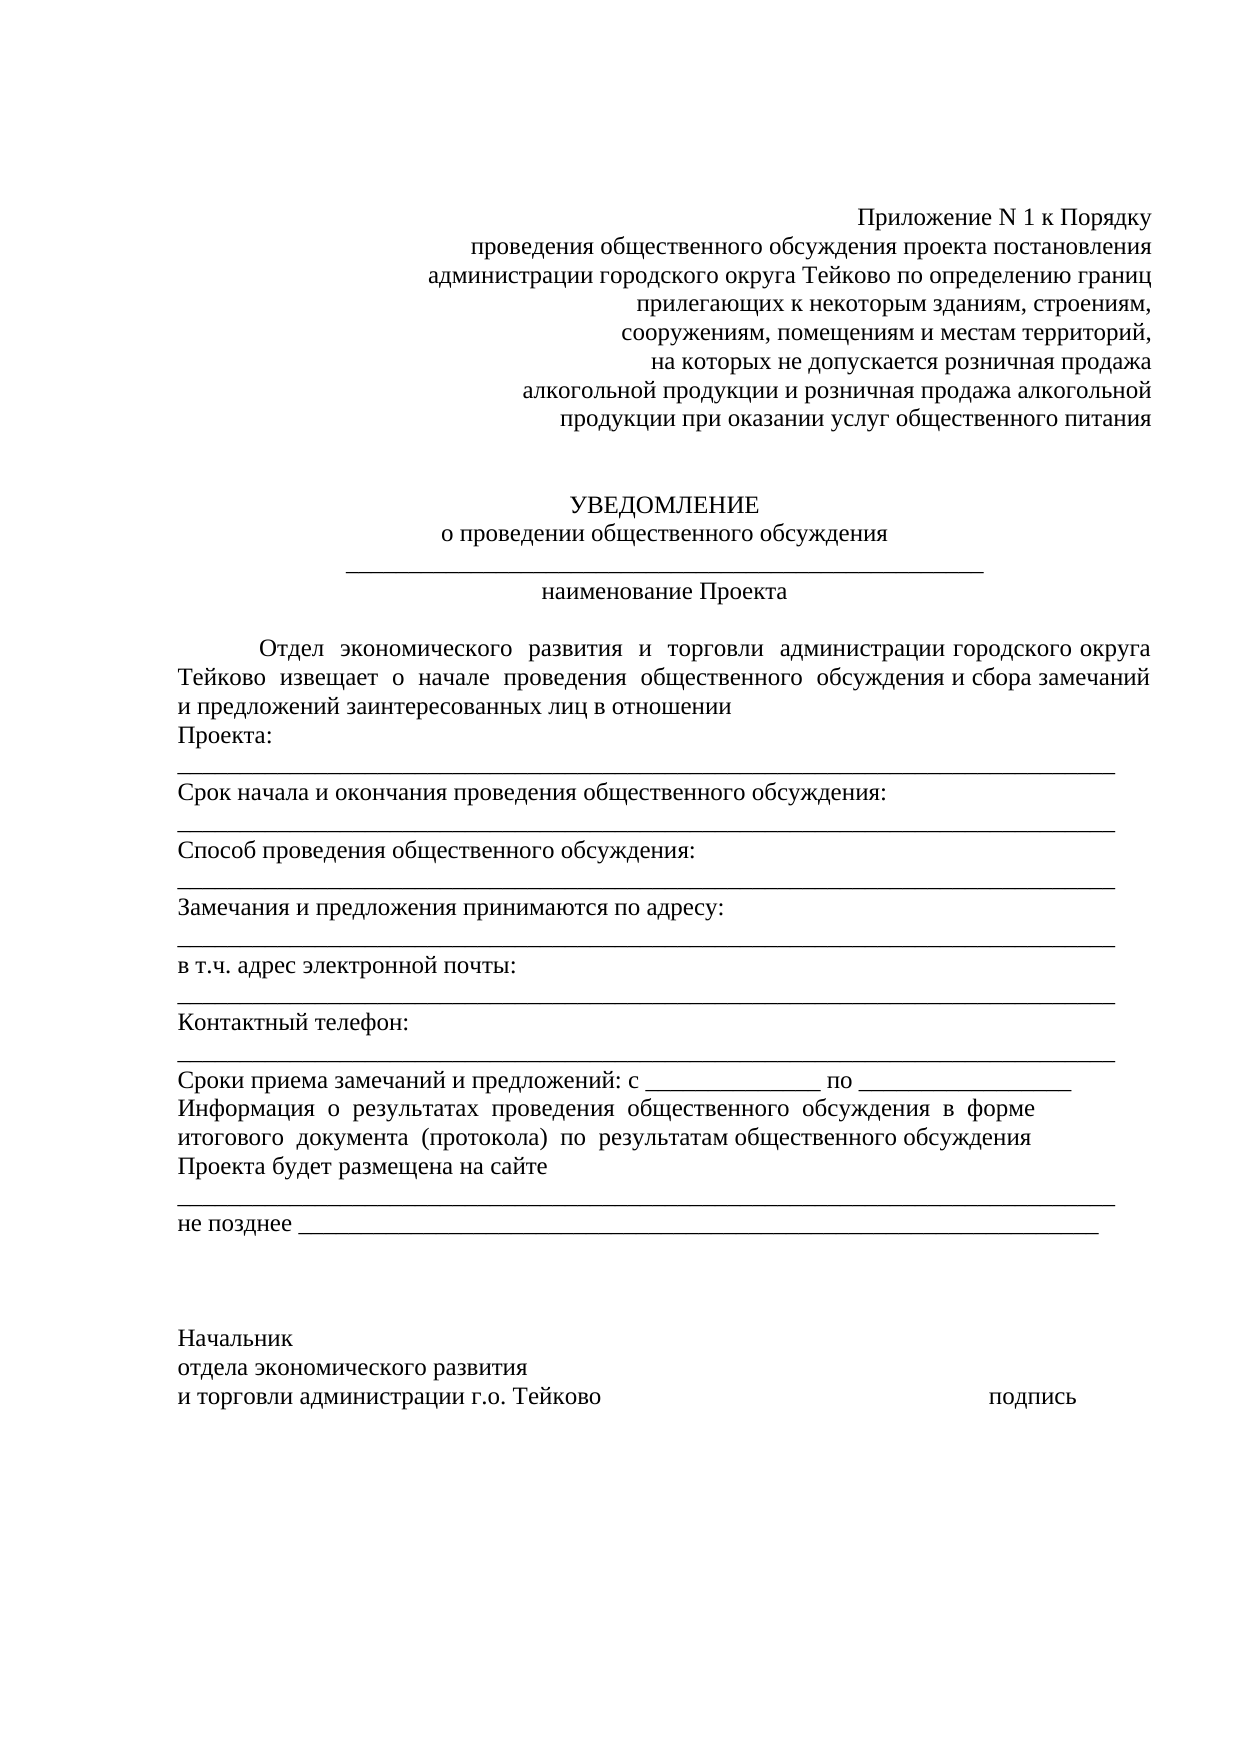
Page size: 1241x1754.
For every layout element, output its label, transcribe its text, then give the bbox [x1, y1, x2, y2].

text ___________________________________________________________________________ [177, 748, 1152, 777]
text ___________________________________________________________________________ [177, 863, 1152, 892]
text алкогольной продукции и розничная продажа алкогольной [177, 375, 1152, 403]
text Приложение N 1 к Порядку [177, 202, 1152, 231]
text прилегающих к некоторым зданиям, строениям, [177, 288, 1152, 317]
text о проведении общественного обсуждения [177, 518, 1152, 547]
text ___________________________________________________________________________ [177, 1036, 1152, 1065]
text Сроки приема замечаний и предложений: с ______________ по _________________ [177, 1065, 1152, 1093]
text Контактный телефон: [177, 1007, 1152, 1036]
text Информация о результатах проведения общественного обсуждения в форме [177, 1093, 1152, 1122]
text отдела экономического развития [177, 1352, 1152, 1381]
text на которых не допускается розничная продажа [177, 346, 1152, 375]
text проведения общественного обсуждения проекта постановления [177, 231, 1152, 260]
text сооружениям, помещениям и местам территорий, [177, 317, 1152, 346]
text ___________________________________________________________________________ [177, 1180, 1152, 1208]
text Способ проведения общественного обсуждения: [177, 835, 1152, 863]
text ___________________________________________________________________________ [177, 921, 1152, 950]
text ___________________________________________________________________________ [177, 806, 1152, 835]
text и торговли администрации г.о. Тейково подпись [177, 1381, 1152, 1410]
text не позднее ________________________________________________________________ [177, 1208, 1152, 1237]
text Проекта будет размещена на сайте [177, 1151, 1152, 1180]
text ___________________________________________________________________________ [177, 978, 1152, 1007]
text Замечания и предложения принимаются по адресу: [177, 892, 1152, 921]
text Отдел экономического развития и торговли администрации городского округа Тейково извещает о начале проведения общественного обсуждения и сбора замечаний и предложений заинтересованных лиц в отношении [177, 633, 1152, 720]
text ___________________________________________________ [177, 547, 1152, 576]
text администрации городского округа Тейково по определению границ [177, 260, 1152, 288]
text Срок начала и окончания проведения общественного обсуждения: [177, 777, 1152, 806]
text в т.ч. адрес электронной почты: [177, 950, 1152, 978]
text итогового документа (протокола) по результатам общественного обсуждения [177, 1122, 1152, 1151]
text продукции при оказании услуг общественного питания [177, 403, 1152, 432]
text УВЕДОМЛЕНИЕ [177, 490, 1152, 518]
text Начальник [177, 1323, 1152, 1352]
text Проекта: [177, 720, 1152, 748]
text наименование Проекта [177, 576, 1152, 605]
